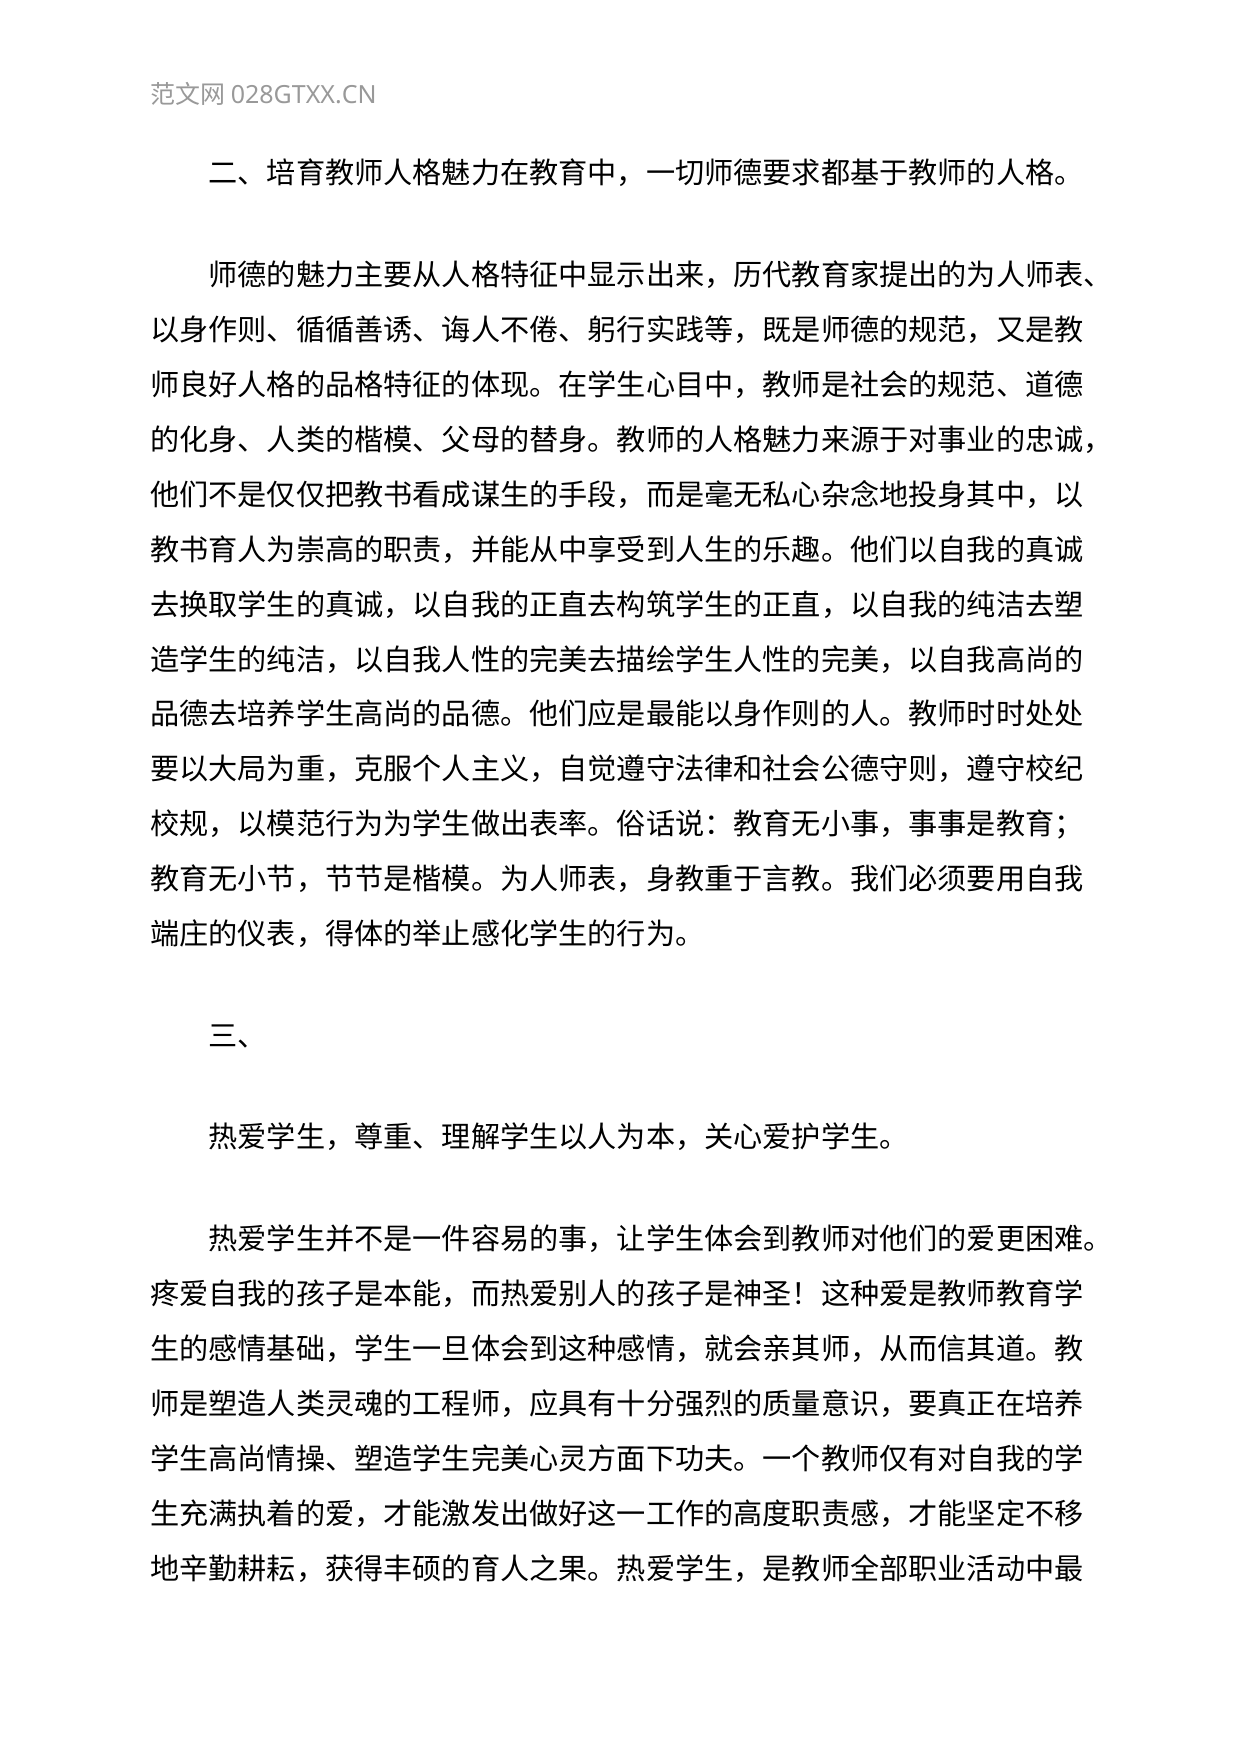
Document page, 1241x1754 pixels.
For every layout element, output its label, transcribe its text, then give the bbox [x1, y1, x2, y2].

text 热爱学生，尊重、理解学生以人为本，关心爱护学生。 [150, 1114, 1090, 1156]
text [150, 1216, 1090, 1587]
text 二、培育教师人格魅力在教育中，一切师德要求都基于教师的人格。 [150, 150, 1090, 192]
text 三、 [150, 1012, 1090, 1054]
text 师德的魅力主要从人格特征中显示出来，历代教育家提出的为人师表、以身作则、循循善诱、诲人不倦、躬行实践等，既是师德的规范，又是教师良好人格的品格特征的体现。在学生心目中，教师是社会的规范、道德的化身、人类的楷模、父母的替身。教师的人格魅力来源于对事业的忠诚，他们不是仅仅把教书看成谋生的手段，而是毫无私心杂念地投身其中，以教书育人为崇高的职责，并能从中享受到人生的乐趣。他们以自我的真诚去换取学生的真诚，以自我的正直去构筑学生的正直，以自我的纯洁去塑造学生的纯洁，以自我人性的完美去描绘学生人性的完美，以自我高尚的品德去培养学生高尚的品德。他们应是最能以身作则的人。教师时时处处要以大局为重，克服个人主义，自觉遵守法律和社会公德守则，遵守校纪校规，以模范行为为学生做出表率。俗话说：教育无小事，事事是教育；教育无小节，节节是楷模。为人师表，身教重于言教。我们必须要用自我端庄的仪表，得体的举止感化学生的行为。 [150, 252, 1090, 953]
